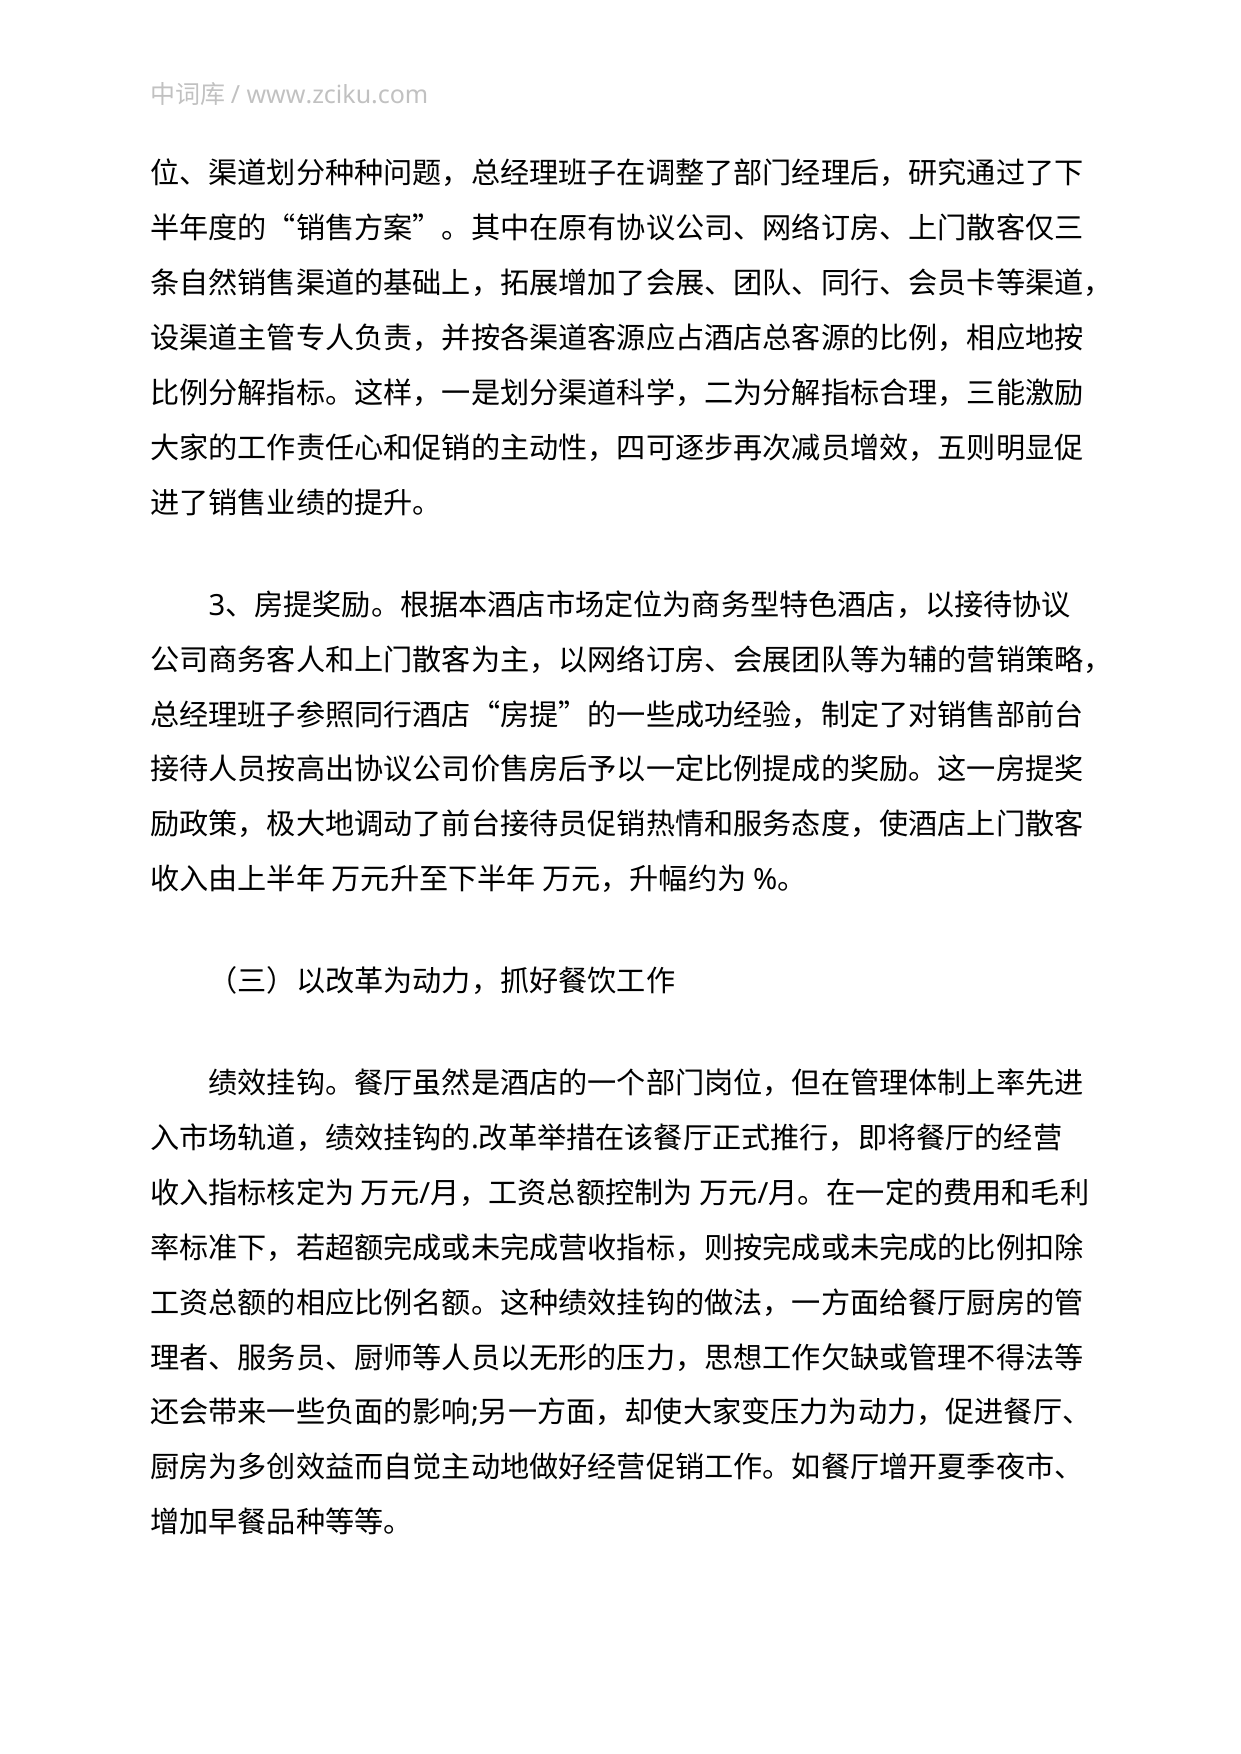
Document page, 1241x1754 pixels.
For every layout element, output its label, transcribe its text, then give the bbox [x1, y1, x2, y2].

text 绩效挂钩。餐厅虽然是酒店的一个部门岗位，但在管理体制上率先进入市场轨道，绩效挂钩的.改革举措在该餐厅正式推行，即将餐厅的经营收入指标核定为 万元/月，工资总额控制为 万元/月。在一定的费用和毛利率标准下，若超额完成或未完成营收指标，则按完成或未完成的比例扣除工资总额的相应比例名额。这种绩效挂钩的做法，一方面给餐厅厨房的管理者、服务员、厨师等人员以无形的压力，思想工作欠缺或管理不得法等还会带来一些负面的影响;另一方面，却使大家变压力为动力，促进餐厅、厨房为多创效益而自觉主动地做好经营促销工作。如餐厅增开夏季夜市、增加早餐品种等等。 [150, 1059, 1090, 1541]
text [150, 150, 1090, 522]
text （三）以改革为动力，抓好餐饮工作 [150, 958, 1090, 1000]
text 3、房提奖励。根据本酒店市场定位为商务型特色酒店，以接待协议公司商务客人和上门散客为主，以网络订房、会展团队等为辅的营销策略，总经理班子参照同行酒店“房提”的一些成功经验，制定了对销售部前台接待人员按高出协议公司价售房后予以一定比例提成的奖励。这一房提奖励政策，极大地调动了前台接待员促销热情和服务态度，使酒店上门散客收入由上半年 万元升至下半年 万元，升幅约为 %。 [150, 581, 1090, 898]
